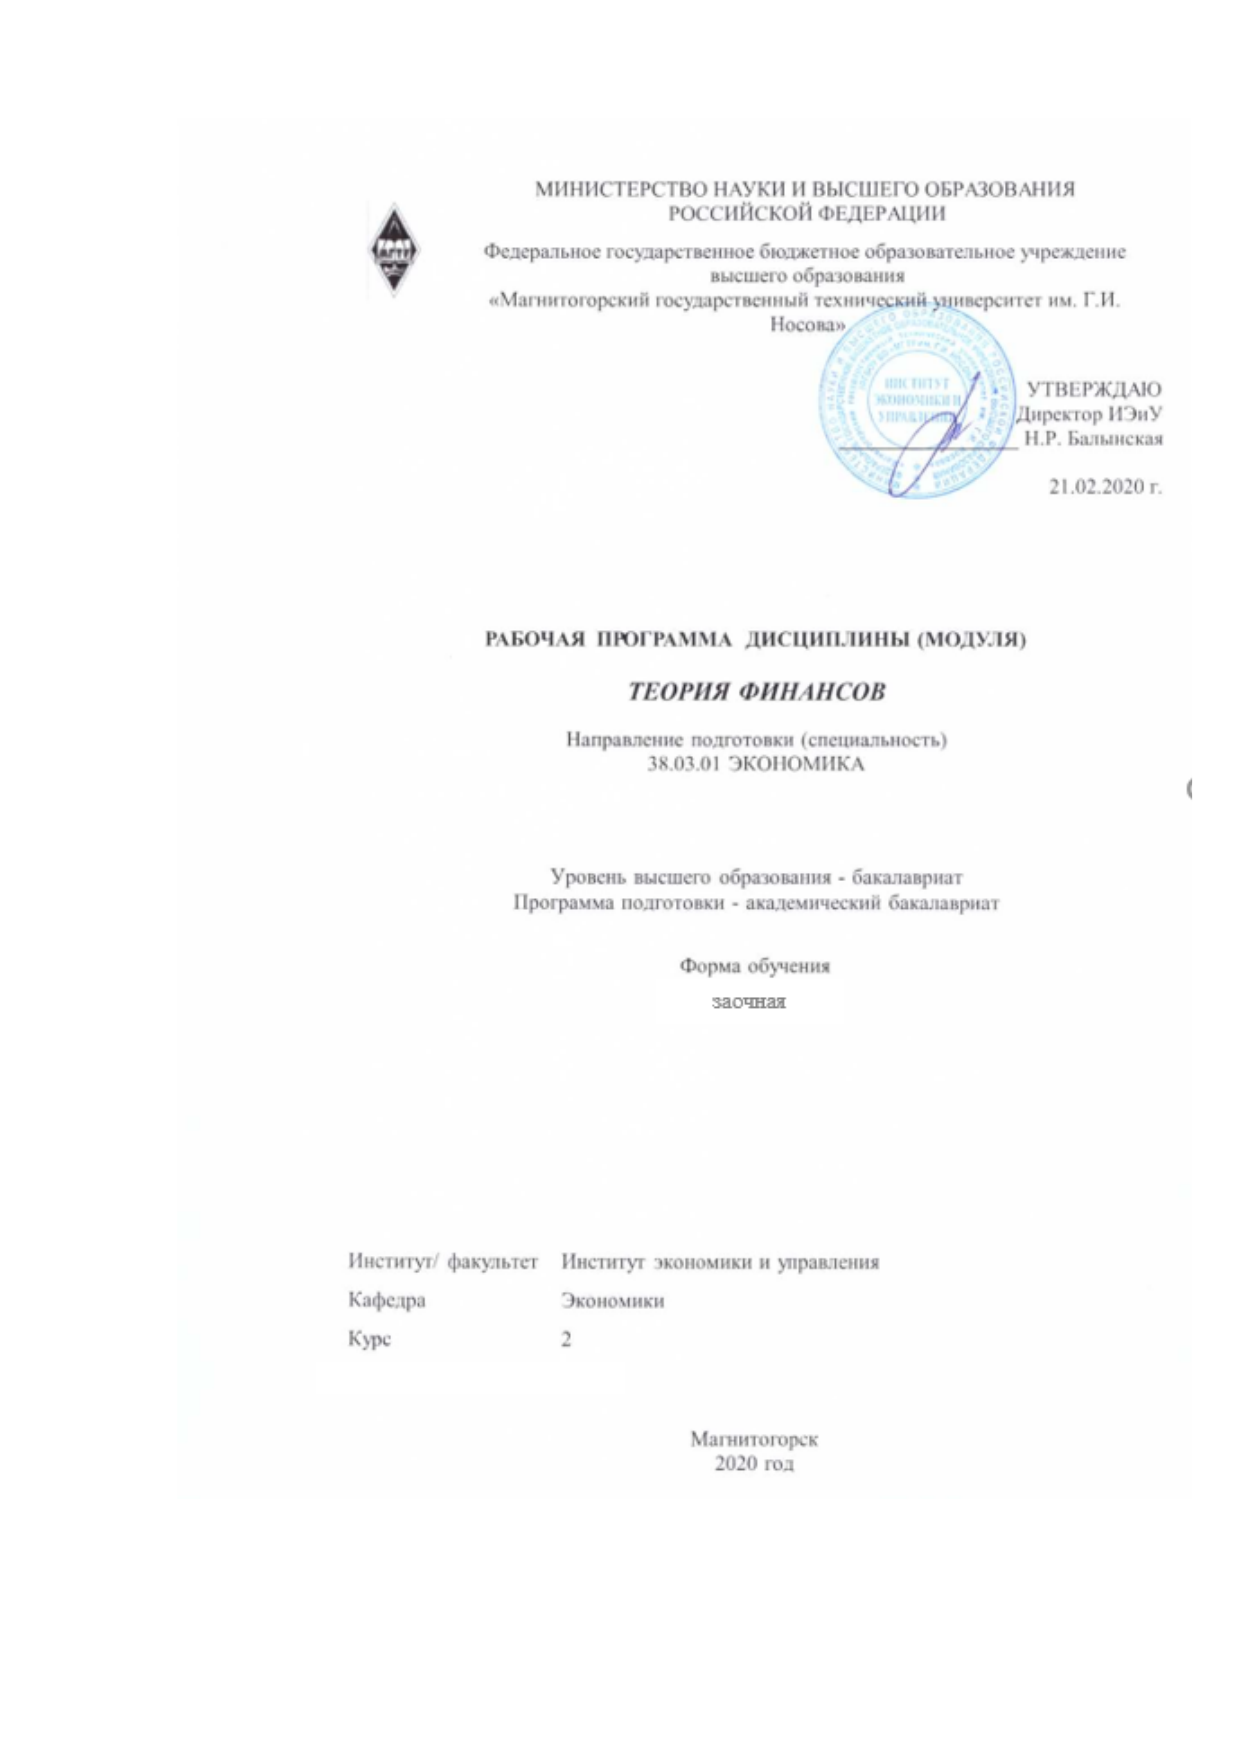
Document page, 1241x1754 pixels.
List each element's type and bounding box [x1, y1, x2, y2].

picture [177, 118, 1193, 1499]
